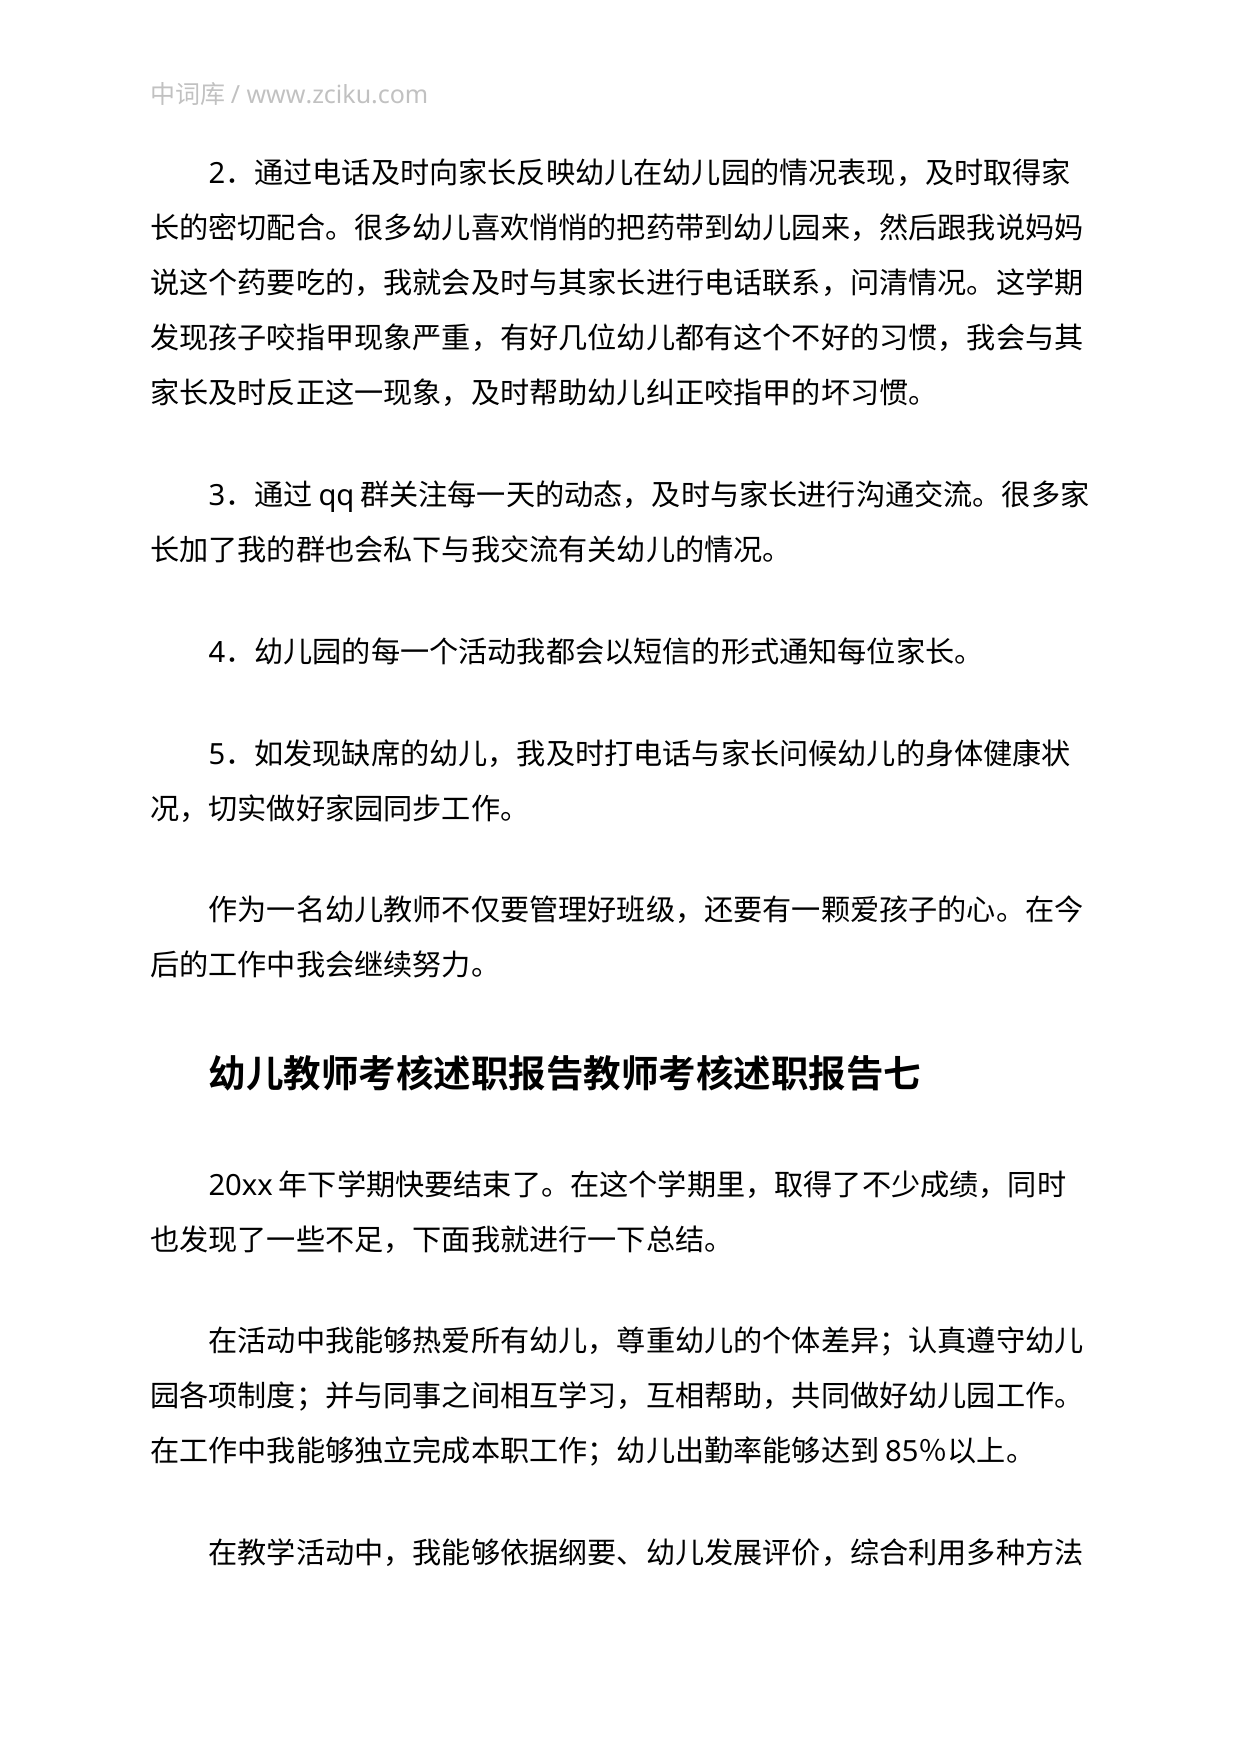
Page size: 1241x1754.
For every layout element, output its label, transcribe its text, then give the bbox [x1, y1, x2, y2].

text 4．幼儿园的每一个活动我都会以短信的形式通知每位家长。 [150, 628, 1090, 671]
text 在活动中我能够热爱所有幼儿，尊重幼儿的个体差异；认真遵守幼儿园各项制度；并与同事之间相互学习，互相帮助，共同做好幼儿园工作。在工作中我能够独立完成本职工作；幼儿出勤率能够达到85％以上。 [150, 1318, 1090, 1470]
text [150, 1529, 1090, 1572]
text 2．通过电话及时向家长反映幼儿在幼儿园的情况表现，及时取得家长的密切配合。很多幼儿喜欢悄悄的把药带到幼儿园来，然后跟我说妈妈说这个药要吃的，我就会及时与其家长进行电话联系，问清情况。这学期发现孩子咬指甲现象严重，有好几位幼儿都有这个不好的习惯，我会与其家长及时反正这一现象，及时帮助幼儿纠正咬指甲的坏习惯。 [150, 150, 1090, 412]
text 20xx年下学期快要结束了。在这个学期里，取得了不少成绩，同时也发现了一些不足，下面我就进行一下总结。 [150, 1161, 1090, 1258]
text 幼儿教师考核述职报告教师考核述职报告七 [150, 1044, 1090, 1098]
text 5．如发现缺席的幼儿，我及时打电话与家长问候幼儿的身体健康状况，切实做好家园同步工作。 [150, 730, 1090, 827]
text 作为一名幼儿教师不仅要管理好班级，还要有一颗爱孩子的心。在今后的工作中我会继续努力。 [150, 887, 1090, 984]
text 3．通过qq群关注每一天的动态，及时与家长进行沟通交流。很多家长加了我的群也会私下与我交流有关幼儿的情况。 [150, 471, 1090, 569]
